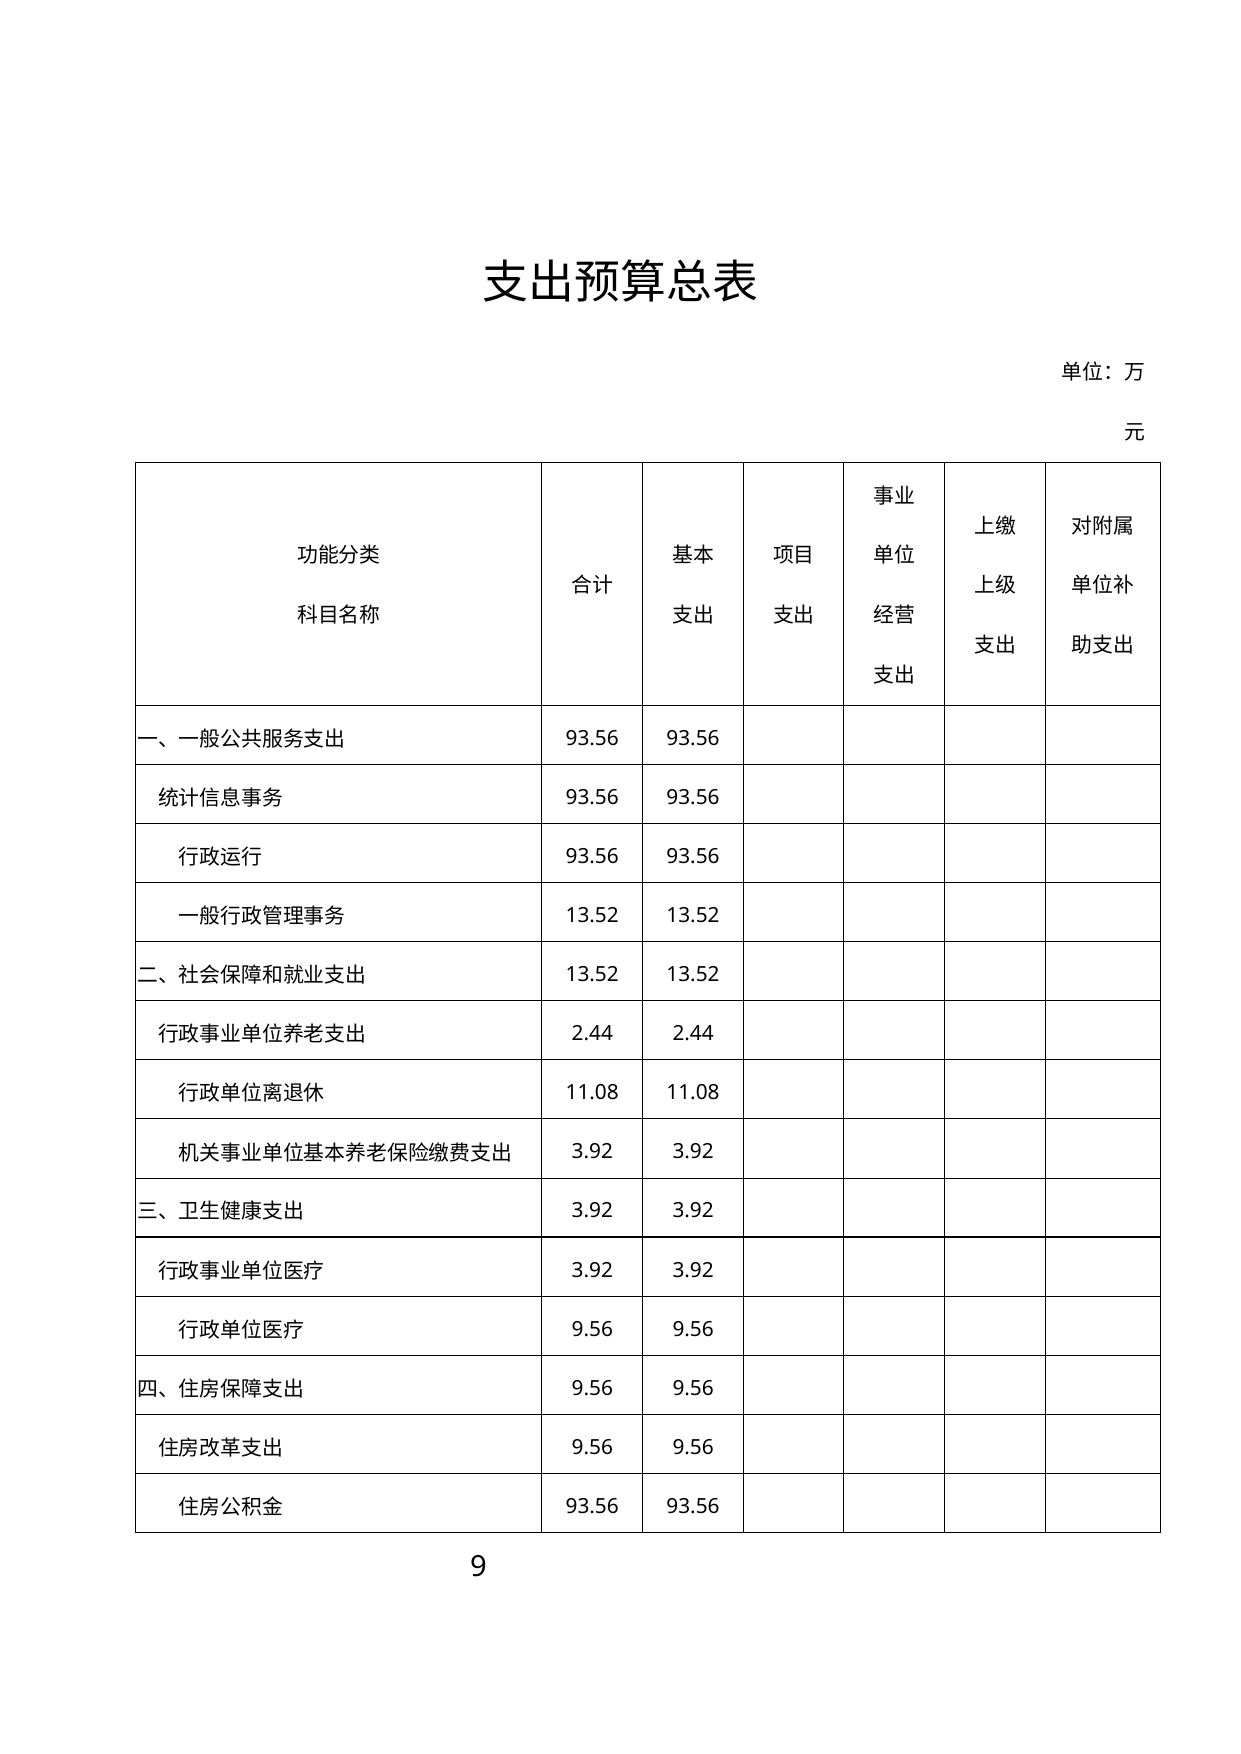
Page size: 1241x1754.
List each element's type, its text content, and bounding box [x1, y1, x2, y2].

table_header 支出预算总表 [78, 219, 1162, 1533]
